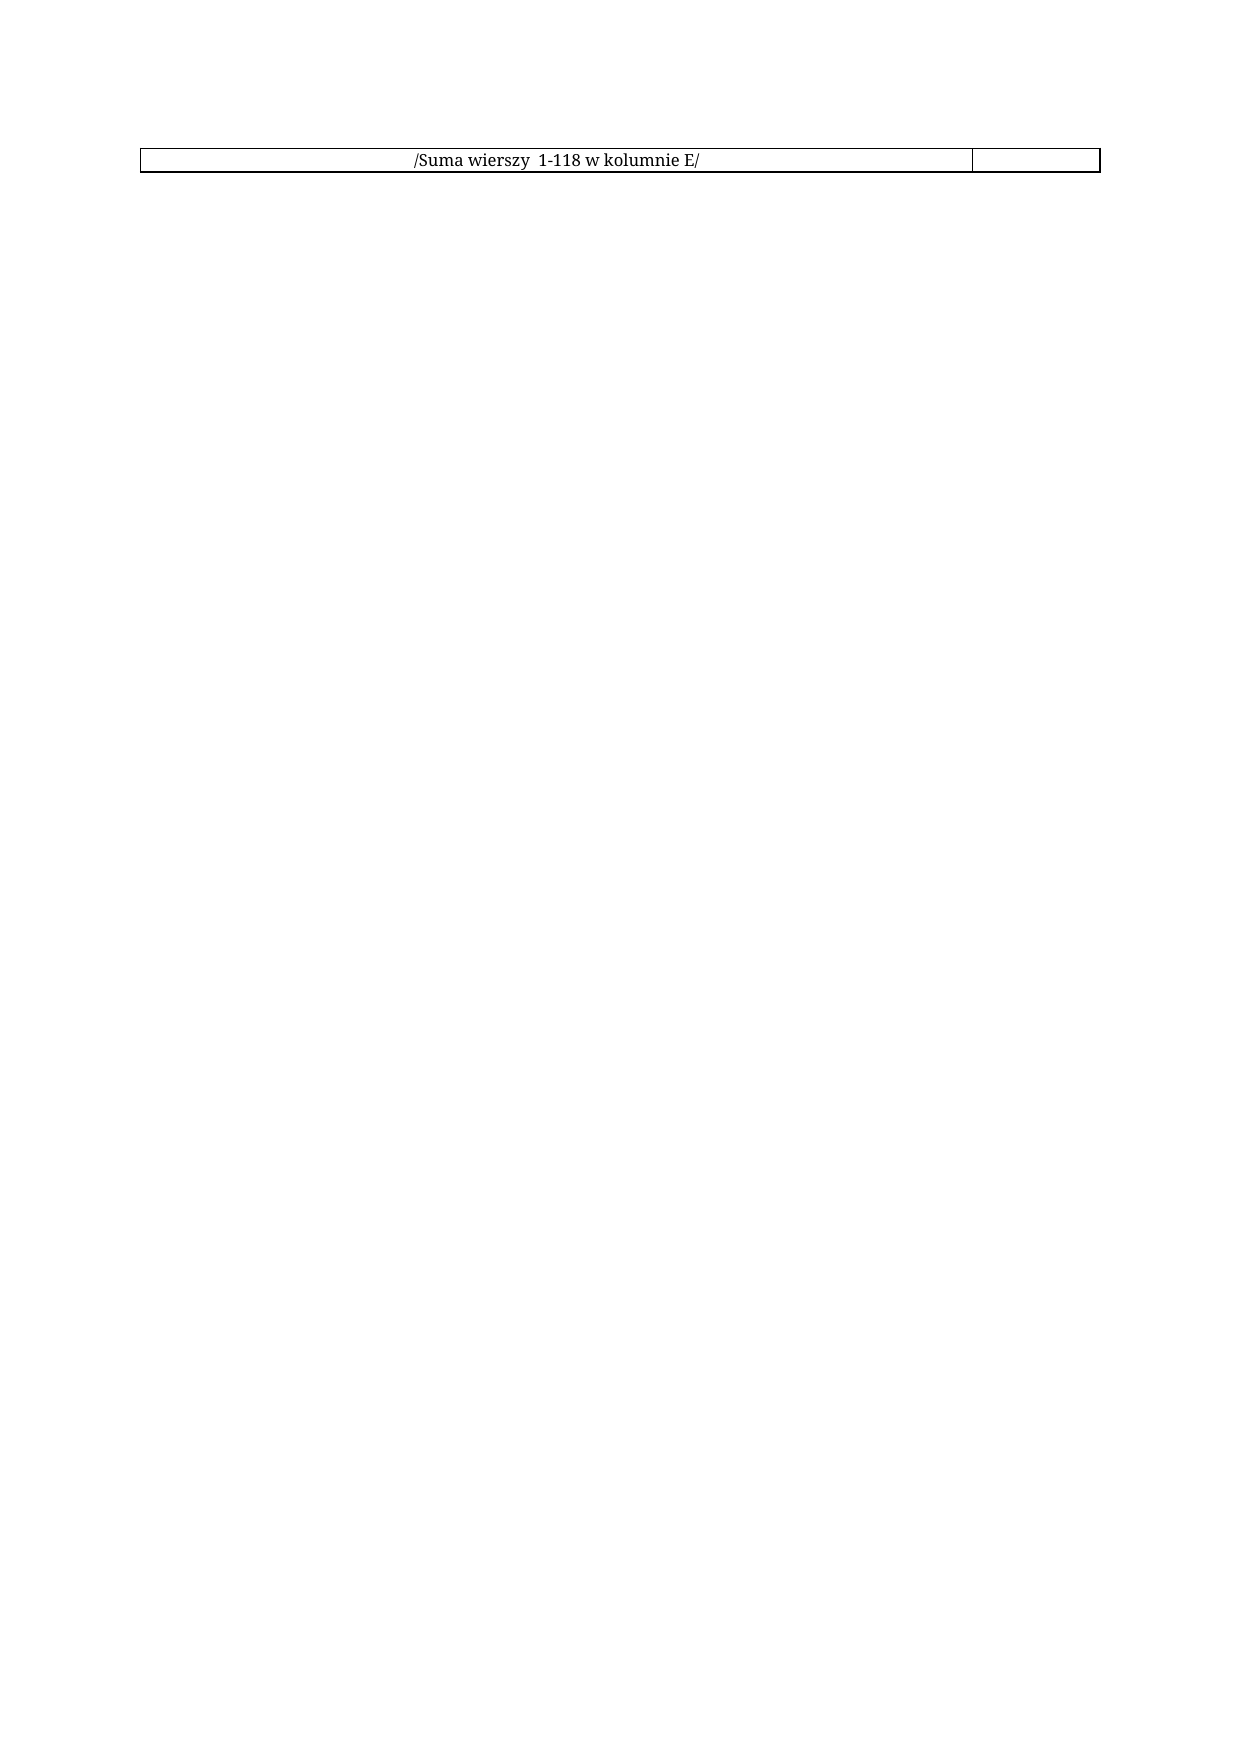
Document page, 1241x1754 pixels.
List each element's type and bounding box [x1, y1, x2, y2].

table_cell [141, 149, 972, 171]
table_cell [973, 149, 1099, 171]
